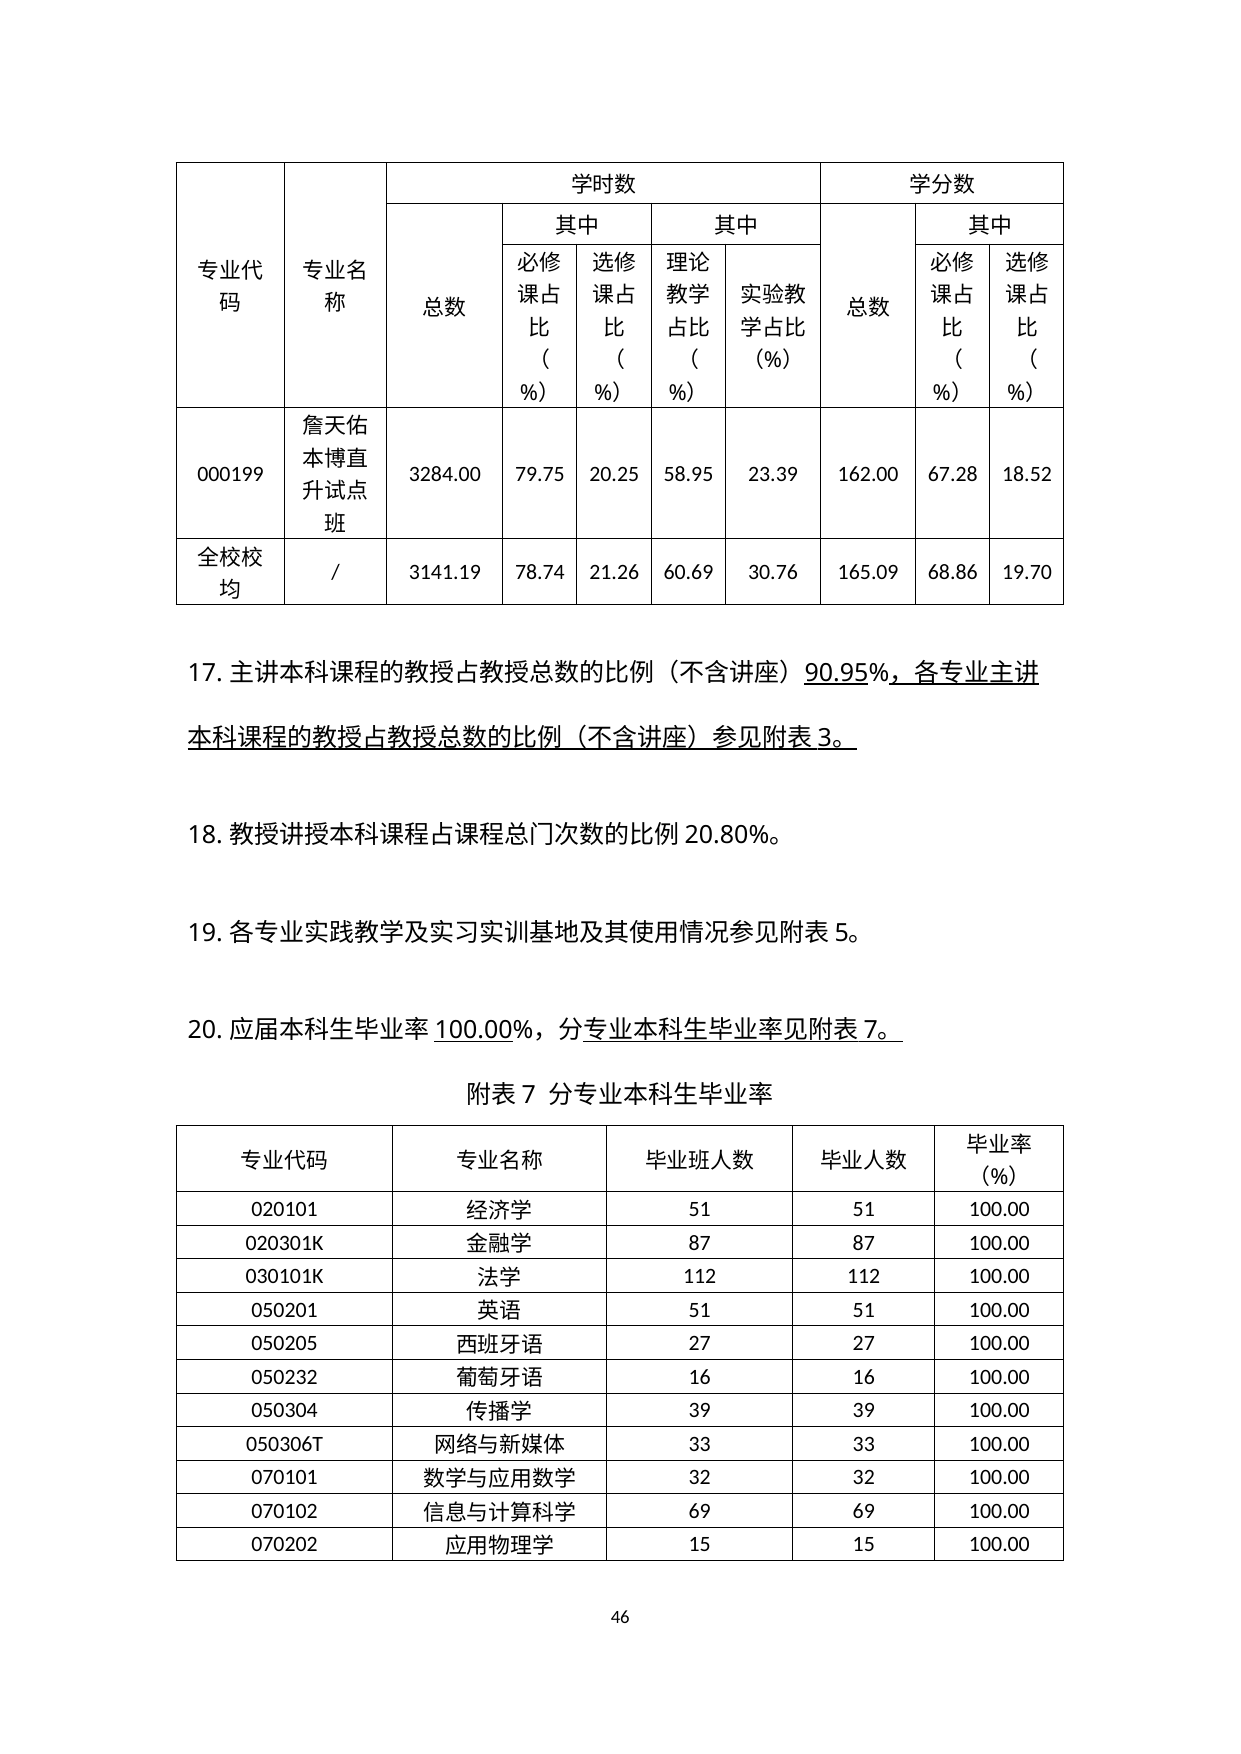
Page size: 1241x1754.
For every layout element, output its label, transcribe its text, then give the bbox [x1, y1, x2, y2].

text 17. 主讲本科课程的教授占教授总数的比例（不含讲座）90.95%，各专业主讲本科课程的教授占教授总数的比例（不含讲座）参见附表3。 [187, 638, 1053, 768]
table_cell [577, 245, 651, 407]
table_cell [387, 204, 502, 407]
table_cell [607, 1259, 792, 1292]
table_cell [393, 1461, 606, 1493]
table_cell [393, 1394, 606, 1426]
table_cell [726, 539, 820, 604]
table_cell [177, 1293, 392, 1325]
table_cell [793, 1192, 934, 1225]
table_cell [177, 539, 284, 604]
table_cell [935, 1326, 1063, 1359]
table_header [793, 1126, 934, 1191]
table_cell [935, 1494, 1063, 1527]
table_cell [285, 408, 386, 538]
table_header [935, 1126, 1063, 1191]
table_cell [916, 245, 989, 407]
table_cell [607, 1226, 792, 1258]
text 18. 教授讲授本科课程占课程总门次数的比例20.80%。 [187, 800, 1053, 865]
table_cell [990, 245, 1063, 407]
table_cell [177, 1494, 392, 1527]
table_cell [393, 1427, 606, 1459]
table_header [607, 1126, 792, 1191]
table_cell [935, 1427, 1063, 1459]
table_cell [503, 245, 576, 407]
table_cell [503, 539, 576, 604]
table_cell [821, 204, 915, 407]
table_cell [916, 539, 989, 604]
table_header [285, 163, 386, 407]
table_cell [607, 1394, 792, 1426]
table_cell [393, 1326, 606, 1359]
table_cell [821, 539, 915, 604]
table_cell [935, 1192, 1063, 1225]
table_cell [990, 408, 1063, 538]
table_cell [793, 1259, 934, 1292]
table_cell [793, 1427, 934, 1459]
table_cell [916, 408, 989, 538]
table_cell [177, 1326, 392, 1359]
text 附表7 分专业本科生毕业率 [187, 1060, 1053, 1125]
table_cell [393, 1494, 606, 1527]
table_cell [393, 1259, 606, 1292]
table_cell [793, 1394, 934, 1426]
text 19. 各专业实践教学及实习实训基地及其使用情况参见附表5。 [187, 898, 1053, 963]
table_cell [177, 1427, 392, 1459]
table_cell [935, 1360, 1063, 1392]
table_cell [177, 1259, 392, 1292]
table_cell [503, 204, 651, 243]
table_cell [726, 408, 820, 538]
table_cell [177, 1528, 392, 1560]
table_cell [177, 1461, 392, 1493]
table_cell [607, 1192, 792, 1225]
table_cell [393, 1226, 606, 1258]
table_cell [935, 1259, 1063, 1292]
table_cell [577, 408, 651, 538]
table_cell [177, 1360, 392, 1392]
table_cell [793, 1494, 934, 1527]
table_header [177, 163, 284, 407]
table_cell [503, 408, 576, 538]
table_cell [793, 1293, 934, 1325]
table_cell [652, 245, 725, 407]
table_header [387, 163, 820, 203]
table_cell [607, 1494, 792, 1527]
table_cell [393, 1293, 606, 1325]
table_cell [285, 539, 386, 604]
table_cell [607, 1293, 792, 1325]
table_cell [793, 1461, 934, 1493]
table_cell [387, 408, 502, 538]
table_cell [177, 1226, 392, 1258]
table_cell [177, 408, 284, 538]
text 20. 应届本科生毕业率100.00%，分专业本科生毕业率见附表7。 [187, 995, 1053, 1060]
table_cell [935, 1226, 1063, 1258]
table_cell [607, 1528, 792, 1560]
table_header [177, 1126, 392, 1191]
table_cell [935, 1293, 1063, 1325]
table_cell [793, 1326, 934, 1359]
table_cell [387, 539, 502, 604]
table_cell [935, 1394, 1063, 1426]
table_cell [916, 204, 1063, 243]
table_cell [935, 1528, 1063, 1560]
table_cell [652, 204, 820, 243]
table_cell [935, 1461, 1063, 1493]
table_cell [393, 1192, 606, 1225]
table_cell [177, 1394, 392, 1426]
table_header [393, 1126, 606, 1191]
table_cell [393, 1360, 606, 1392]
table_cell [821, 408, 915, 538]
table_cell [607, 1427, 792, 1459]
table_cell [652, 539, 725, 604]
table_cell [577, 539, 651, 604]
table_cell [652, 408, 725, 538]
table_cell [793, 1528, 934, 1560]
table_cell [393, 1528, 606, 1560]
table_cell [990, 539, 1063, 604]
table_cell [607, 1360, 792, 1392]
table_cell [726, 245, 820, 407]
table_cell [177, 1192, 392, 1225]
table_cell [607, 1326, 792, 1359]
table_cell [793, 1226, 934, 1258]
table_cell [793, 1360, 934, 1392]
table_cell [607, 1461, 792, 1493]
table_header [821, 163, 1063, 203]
